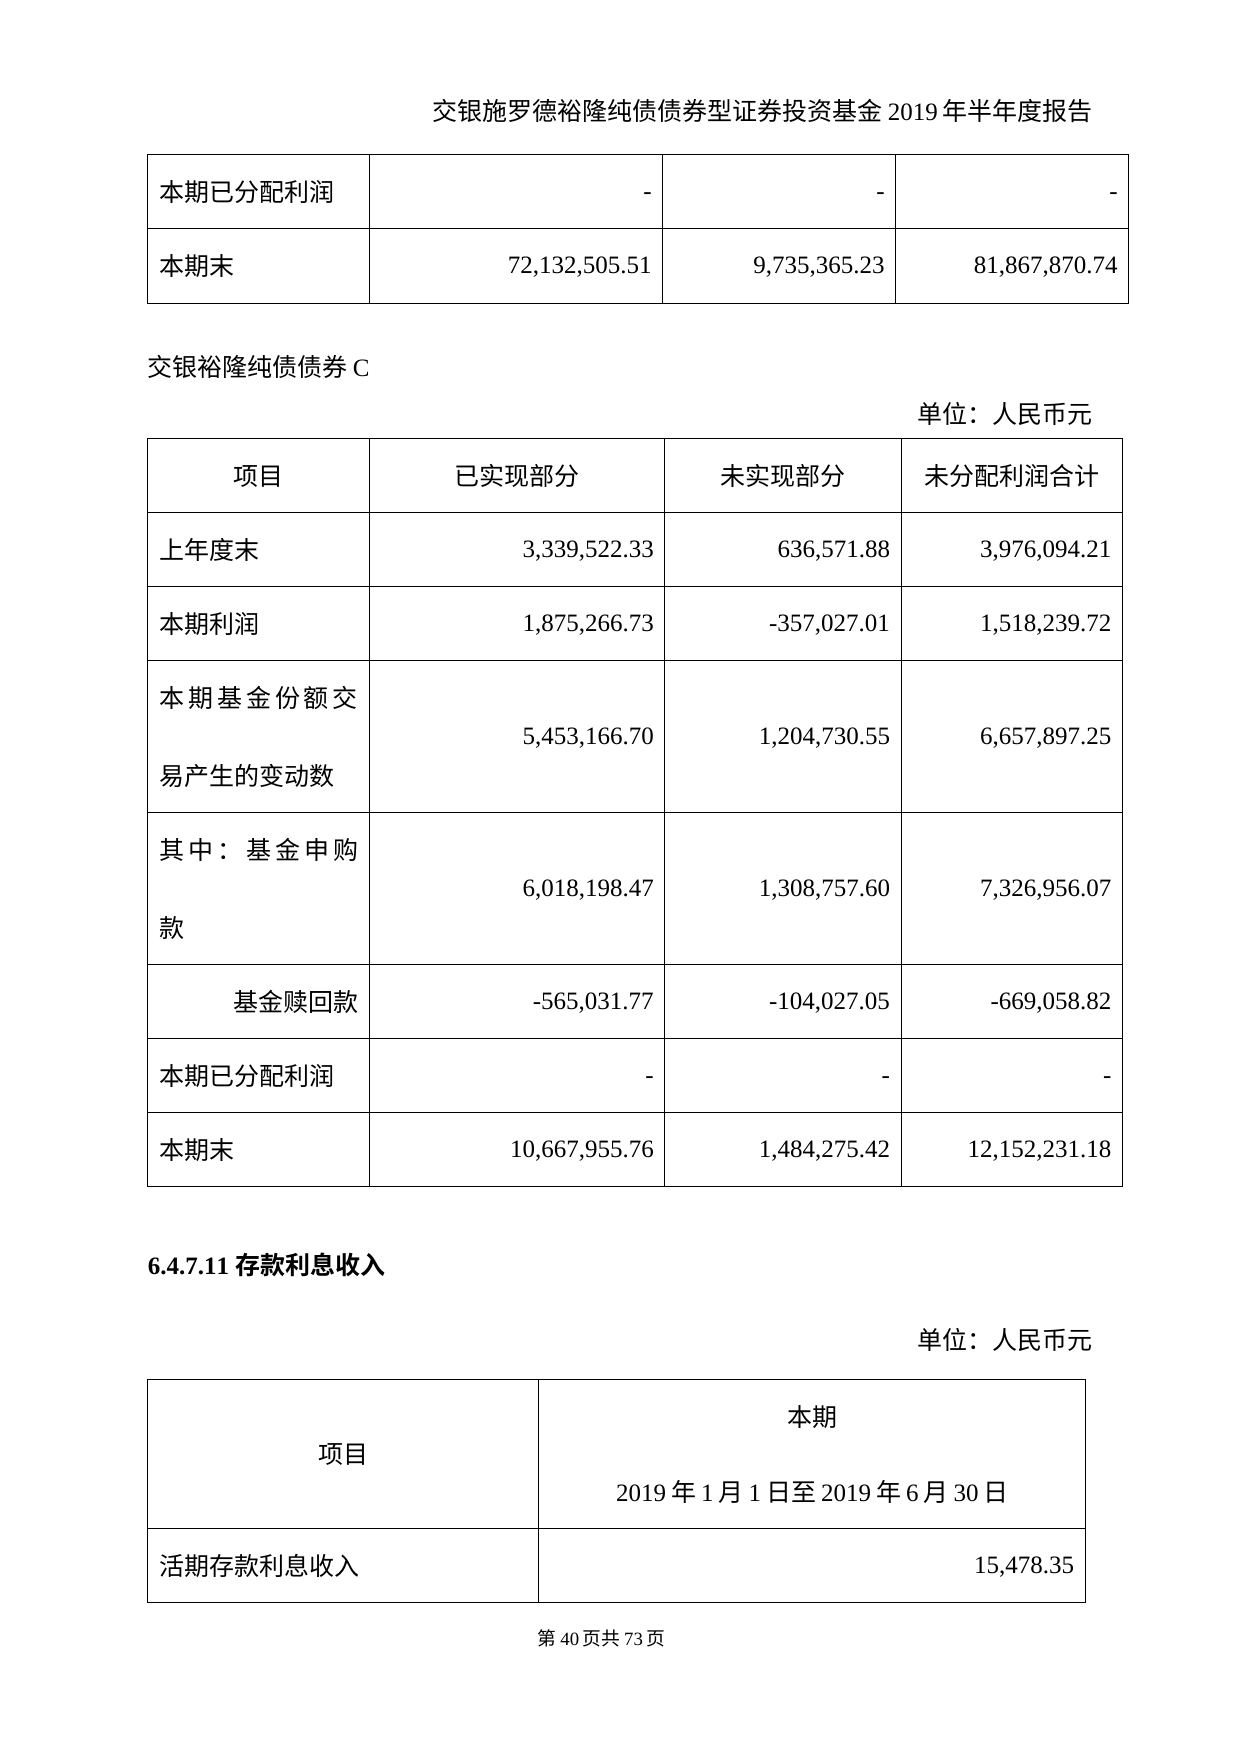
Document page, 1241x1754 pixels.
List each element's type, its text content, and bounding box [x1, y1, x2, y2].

table_header 项目 [148, 439, 369, 512]
text 6.4.7.11 存款利息收入 [148, 1231, 1092, 1296]
table_cell - [663, 155, 895, 228]
table_cell 本期已分配利润 [148, 155, 369, 228]
table_header 已实现部分 [370, 439, 664, 512]
table_cell 6,657,897.25 [902, 661, 1122, 812]
table_cell 81,867,870.74 [896, 229, 1128, 302]
table_cell 6,018,198.47 [370, 813, 664, 964]
table_cell - [370, 155, 662, 228]
table_cell 72,132,505.51 [370, 229, 662, 302]
table_cell 本期末 [148, 229, 369, 302]
table_cell 基金赎回款 [148, 965, 369, 1038]
table_cell 本期基金份额交易产生的变动数 [148, 661, 369, 812]
table_cell -357,027.01 [665, 587, 901, 660]
table_cell -565,031.77 [370, 965, 664, 1038]
table_cell 12,152,231.18 [902, 1113, 1122, 1186]
table_cell 1,204,730.55 [665, 661, 901, 812]
table_cell - [902, 1039, 1122, 1112]
table_cell 636,571.88 [665, 513, 901, 586]
table_cell 活期存款利息收入 [148, 1529, 538, 1602]
table_header 本期 2019年1月1日至2019年6月30日 [539, 1380, 1085, 1528]
table_cell - [370, 1039, 664, 1112]
table_cell 3,339,522.33 [370, 513, 664, 586]
table_cell 1,875,266.73 [370, 587, 664, 660]
table_cell 1,484,275.42 [665, 1113, 901, 1186]
table_cell 本期已分配利润 [148, 1039, 369, 1112]
table_cell 其中：基金申购款 [148, 813, 369, 964]
table_cell -669,058.82 [902, 965, 1122, 1038]
table_cell 本期末 [148, 1113, 369, 1186]
text 单位：人民币元 [148, 394, 1092, 430]
table_cell 上年度末 [148, 513, 369, 586]
text 单位：人民币元 [148, 1306, 1092, 1371]
table_cell 7,326,956.07 [902, 813, 1122, 964]
table_cell - [665, 1039, 901, 1112]
text 交银裕隆纯债债券C [148, 348, 1092, 384]
table_cell -104,027.05 [665, 965, 901, 1038]
table_header 未实现部分 [665, 439, 901, 512]
table_cell 1,518,239.72 [902, 587, 1122, 660]
table_cell 1,308,757.60 [665, 813, 901, 964]
table_cell 15,478.35 [539, 1529, 1085, 1602]
table_header 项目 [148, 1380, 538, 1528]
table_cell - [896, 155, 1128, 228]
table_cell 本期利润 [148, 587, 369, 660]
table_cell 5,453,166.70 [370, 661, 664, 812]
table_cell 9,735,365.23 [663, 229, 895, 302]
table_cell 3,976,094.21 [902, 513, 1122, 586]
table_header 未分配利润合计 [902, 439, 1122, 512]
table_cell 10,667,955.76 [370, 1113, 664, 1186]
